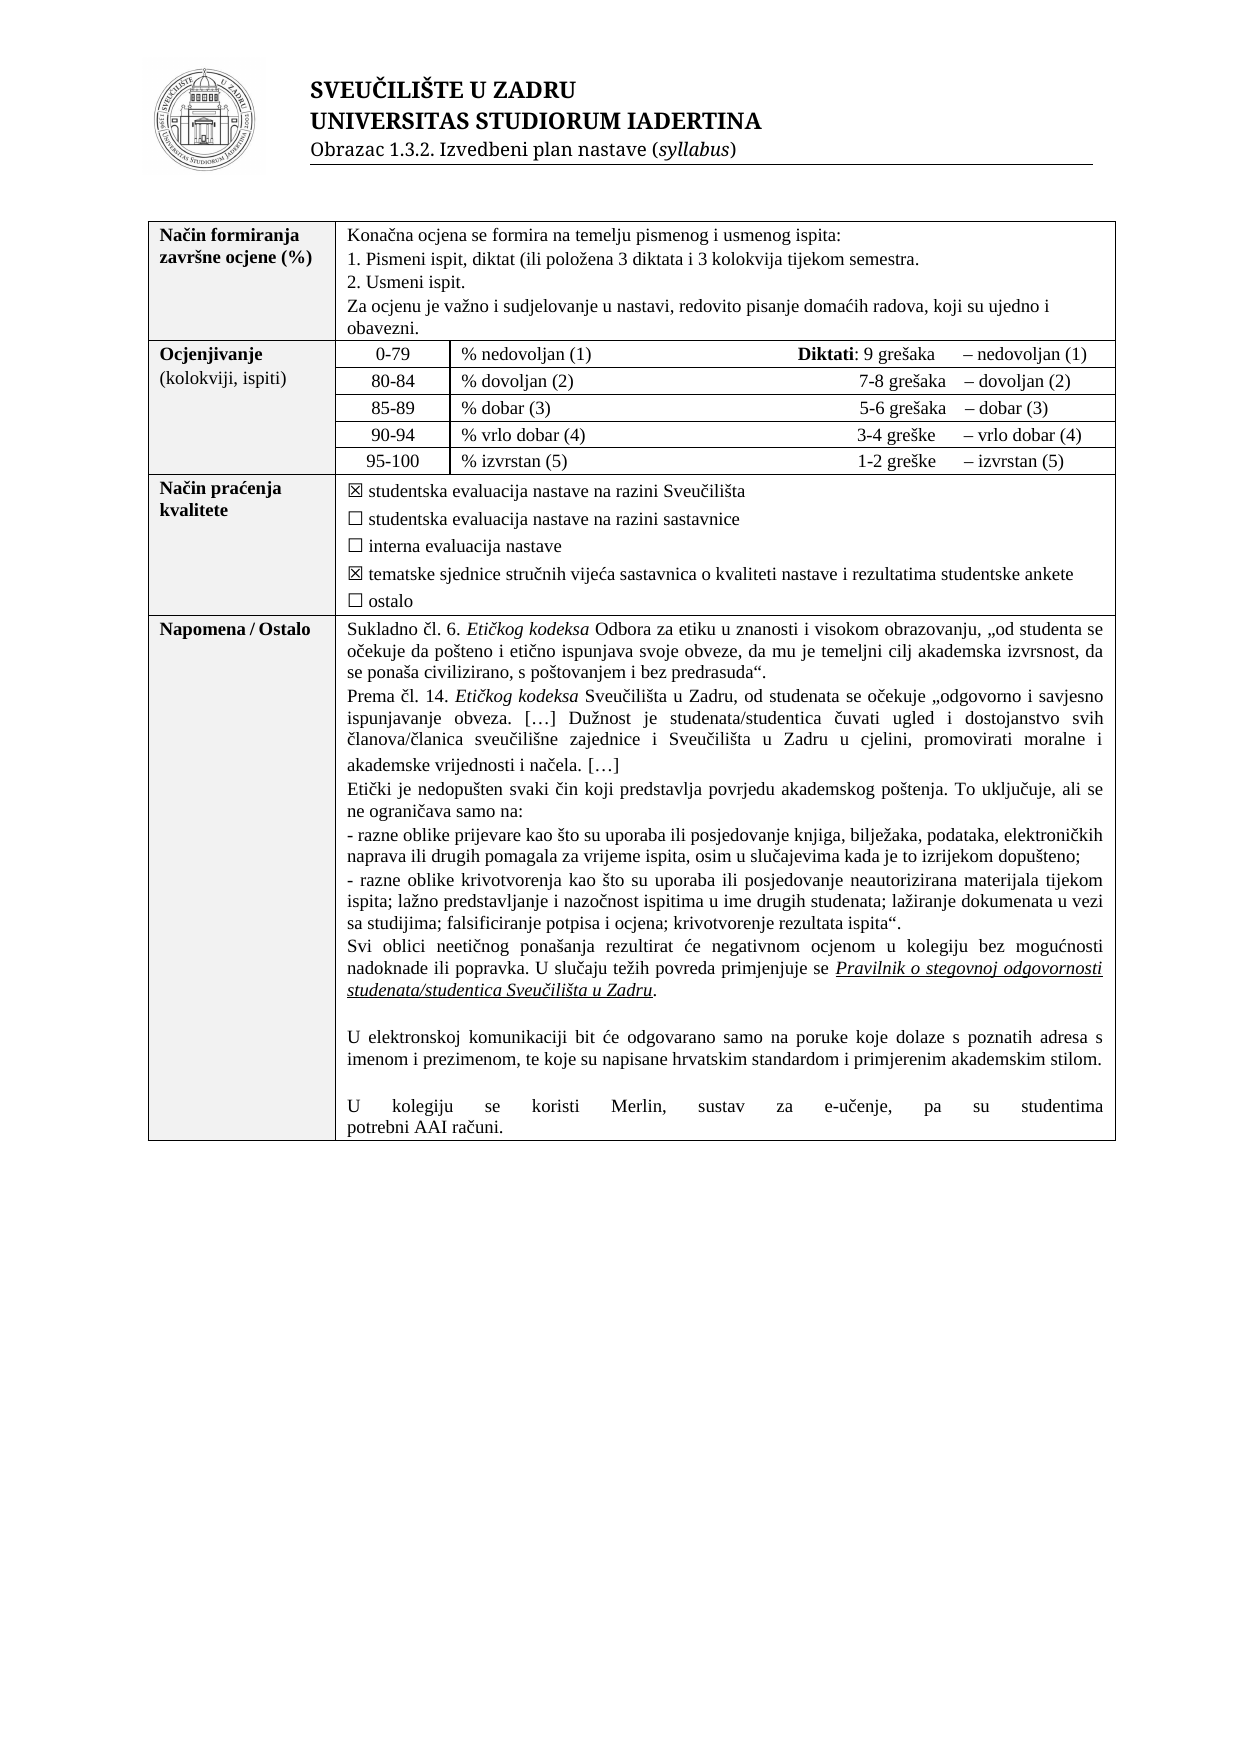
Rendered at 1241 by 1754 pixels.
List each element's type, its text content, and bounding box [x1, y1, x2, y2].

table_cell Način formiranja završne ocjene (%) [149, 222, 335, 340]
table_cell % dobar (3) 5-6 grešaka – dobar (3) [451, 395, 1115, 421]
table_cell % izvrstan (5) 1-2 greške – izvrstan (5) [451, 448, 1115, 474]
table_cell Ocjenjivanje (kolokviji, ispiti) [149, 341, 335, 474]
table_cell 0-79 [336, 341, 449, 367]
table_cell Konačna ocjena se formira na temelju pismenog i usmenog ispita: 1. Pismeni ispit, diktat (ili položena 3 diktata i 3 kolokvija tijekom semestra. 2. Usmeni ispit. Za ocjenu je važno i sudjelovanje u nastavi, redovito pisanje domaćih radova, koji su ujedno i obavezni. [336, 222, 1115, 340]
table_cell 95-100 [336, 448, 449, 474]
table_cell studentska evaluacija nastave na razini Sveučilišta studentska evaluacija nastave na razini sastavnice interna evaluacija nastave tematske sjednice stručnih vijeća sastavnica o kvaliteti nastave i rezultatima studentske ankete ostalo [336, 475, 1115, 615]
table_cell Način praćenja kvalitete [149, 475, 335, 615]
table_cell 80-84 [336, 368, 449, 394]
table_cell % dovoljan (2) 7-8 grešaka – dovoljan (2) [451, 368, 1115, 394]
table_cell 90-94 [336, 422, 449, 447]
table_cell Sukladno čl. 6. Etičkog kodeksa Odbora za etiku u znanosti i visokom obrazovanju, „od studenta se očekuje da pošteno i etično ispunjava svoje obveze, da mu je temeljni cilj akademska izvrsnost, da se ponaša civilizirano, s poštovanjem i bez predrasuda“. Prema čl. 14. Etičkog kodeksa Sveučilišta u Zadru, od studenata se očekuje „odgovorno i savjesno ispunjavanje obveza. […] Dužnost je studenata/studentica čuvati ugled i dostojanstvo svih članova/članica sveučilišne zajednice i Sveučilišta u Zadru u cjelini, promovirati moralne i akademske vrijednosti i načela. […] Etički je nedopušten svaki čin koji predstavlja povrjedu akademskog poštenja. To uključuje, ali se ne ograničava samo na: - razne oblike prijevare kao što su uporaba ili posjedovanje knjiga, bilježaka, podataka, elektroničkih naprava ili drugih pomagala za vrijeme ispita, osim u slučajevima kada je to izrijekom dopušteno; - razne oblike krivotvorenja kao što su uporaba ili posjedovanje neautorizirana materijala tijekom ispita; lažno predstavljanje i nazočnost ispitima u ime drugih studenata; lažiranje dokumenata u vezi sa studijima; falsificiranje potpisa i ocjena; krivotvorenje rezultata ispita“. Svi oblici neetičnog ponašanja rezultirat će negativnom ocjenom u kolegiju bez mogućnosti nadoknade ili popravka. U slučaju težih povreda primjenjuje se Pravilnik o stegovnoj odgovornosti studenata/studentica Sveučilišta u Zadru. U elektronskoj komunikaciji bit će odgovarano samo na poruke koje dolaze s poznatih adresa s imenom i prezimenom, te koje su napisane hrvatskim standardom i primjerenim akademskim stilom. U kolegiju se koristi Merlin, sustav za e-učenje, pa su studentima potrebni AAI računi. [336, 616, 1115, 1140]
table_cell % nedovoljan (1) Diktati: 9 grešaka – nedovoljan (1) [451, 341, 1115, 367]
table_cell 85-89 [336, 395, 449, 421]
table_cell Napomena / Ostalo [149, 616, 335, 1140]
table_cell % vrlo dobar (4) 3-4 greške – vrlo dobar (4) [451, 422, 1115, 447]
